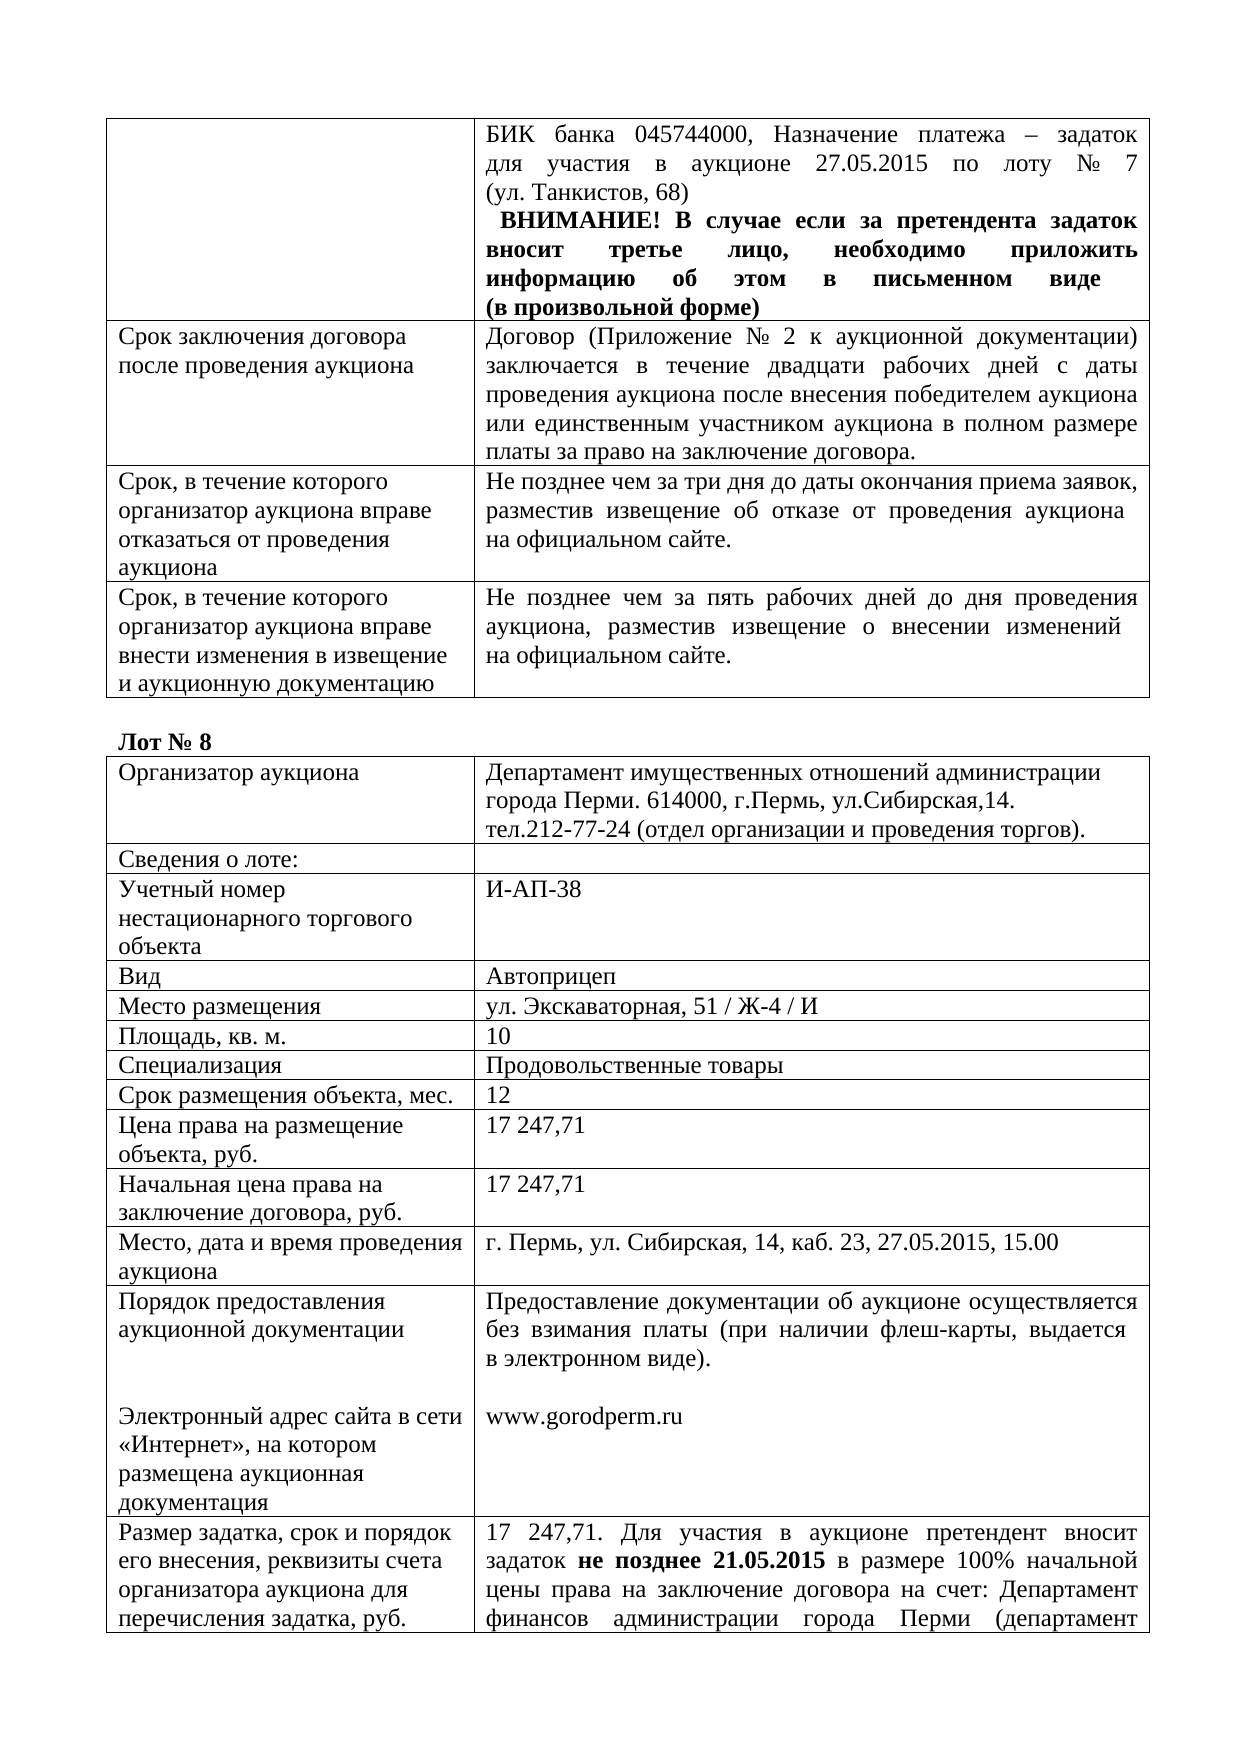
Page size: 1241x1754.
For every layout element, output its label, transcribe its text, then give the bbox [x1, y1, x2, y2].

table_cell Автоприцеп [475, 961, 1149, 990]
table_cell Не позднее чем за пять рабочих дней до дня проведения аукциона, разместив извещение о внесении изменений на официальном сайте. [475, 582, 1149, 697]
table_cell Начальная цена права на заключение договора, руб. [107, 1169, 474, 1226]
table_cell Сведения о лоте: [107, 844, 474, 873]
table_cell Предоставление документации об аукционе осуществляется без взимания платы (при наличии флеш-карты, выдается в электронном виде). www.gorodperm.ru [475, 1286, 1149, 1516]
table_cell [107, 119, 474, 320]
table_cell Срок, в течение которого организатор аукциона вправе внести изменения в извещение и аукционную документацию [107, 582, 474, 697]
table_header Департамент имущественных отношений администрации города Перми. .Пермь, ул.Сибирская,14. тел.212-77-24 (отдел организации и проведения торгов). [475, 757, 1149, 843]
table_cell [475, 119, 1149, 320]
table_cell Площадь, кв. м. [107, 1021, 474, 1049]
text Лот № 8 [118, 727, 1152, 756]
table_cell Порядок предоставления аукционной документации Электронный адрес сайта в сети «Интернет», на котором размещена аукционная документация [107, 1286, 474, 1516]
table_cell Учетный номер нестационарного торгового объекта [107, 874, 474, 960]
table_cell Срок заключения договора после проведения аукциона [107, 321, 474, 465]
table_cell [107, 1517, 474, 1632]
table_cell Вид [107, 961, 474, 990]
table_cell 12 [475, 1080, 1149, 1109]
table_cell Не позднее чем за три дня до даты окончания приема заявок, разместив извещение об отказе от проведения аукциона на официальном сайте. [475, 466, 1149, 581]
table_cell Место, дата и время проведения аукциона [107, 1227, 474, 1285]
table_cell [475, 1517, 1149, 1632]
table_cell г. Пермь, ул. Сибирская, 14, каб. 23, 27.05.2015, 15.00 [475, 1227, 1149, 1285]
table_cell Специализация [107, 1051, 474, 1079]
table_cell [475, 844, 1149, 873]
table_cell Срок, в течение которого организатор аукциона вправе отказаться от проведения аукциона [107, 466, 474, 581]
table_cell Цена права на размещение объекта, руб. [107, 1110, 474, 1168]
table_cell Место размещения [107, 991, 474, 1020]
table_cell Продовольственные товары [475, 1051, 1149, 1079]
table_cell ул. Экскаваторная, 51 / Ж-4 / И [475, 991, 1149, 1020]
table_cell И-АП-38 [475, 874, 1149, 960]
table_cell Договор (Приложение № 2 к аукционной документации) заключается в течение двадцати рабочих дней с даты проведения аукциона после внесения победителем аукциона или единственным участником аукциона в полном размере платы за право на заключение договора. [475, 321, 1149, 465]
table_cell 10 [475, 1021, 1149, 1049]
table_cell 17 247,71 [475, 1110, 1149, 1168]
table_header Организатор аукциона [107, 757, 474, 843]
table_cell 17 247,71 [475, 1169, 1149, 1226]
table_cell Срок размещения объекта, мес. [107, 1080, 474, 1109]
